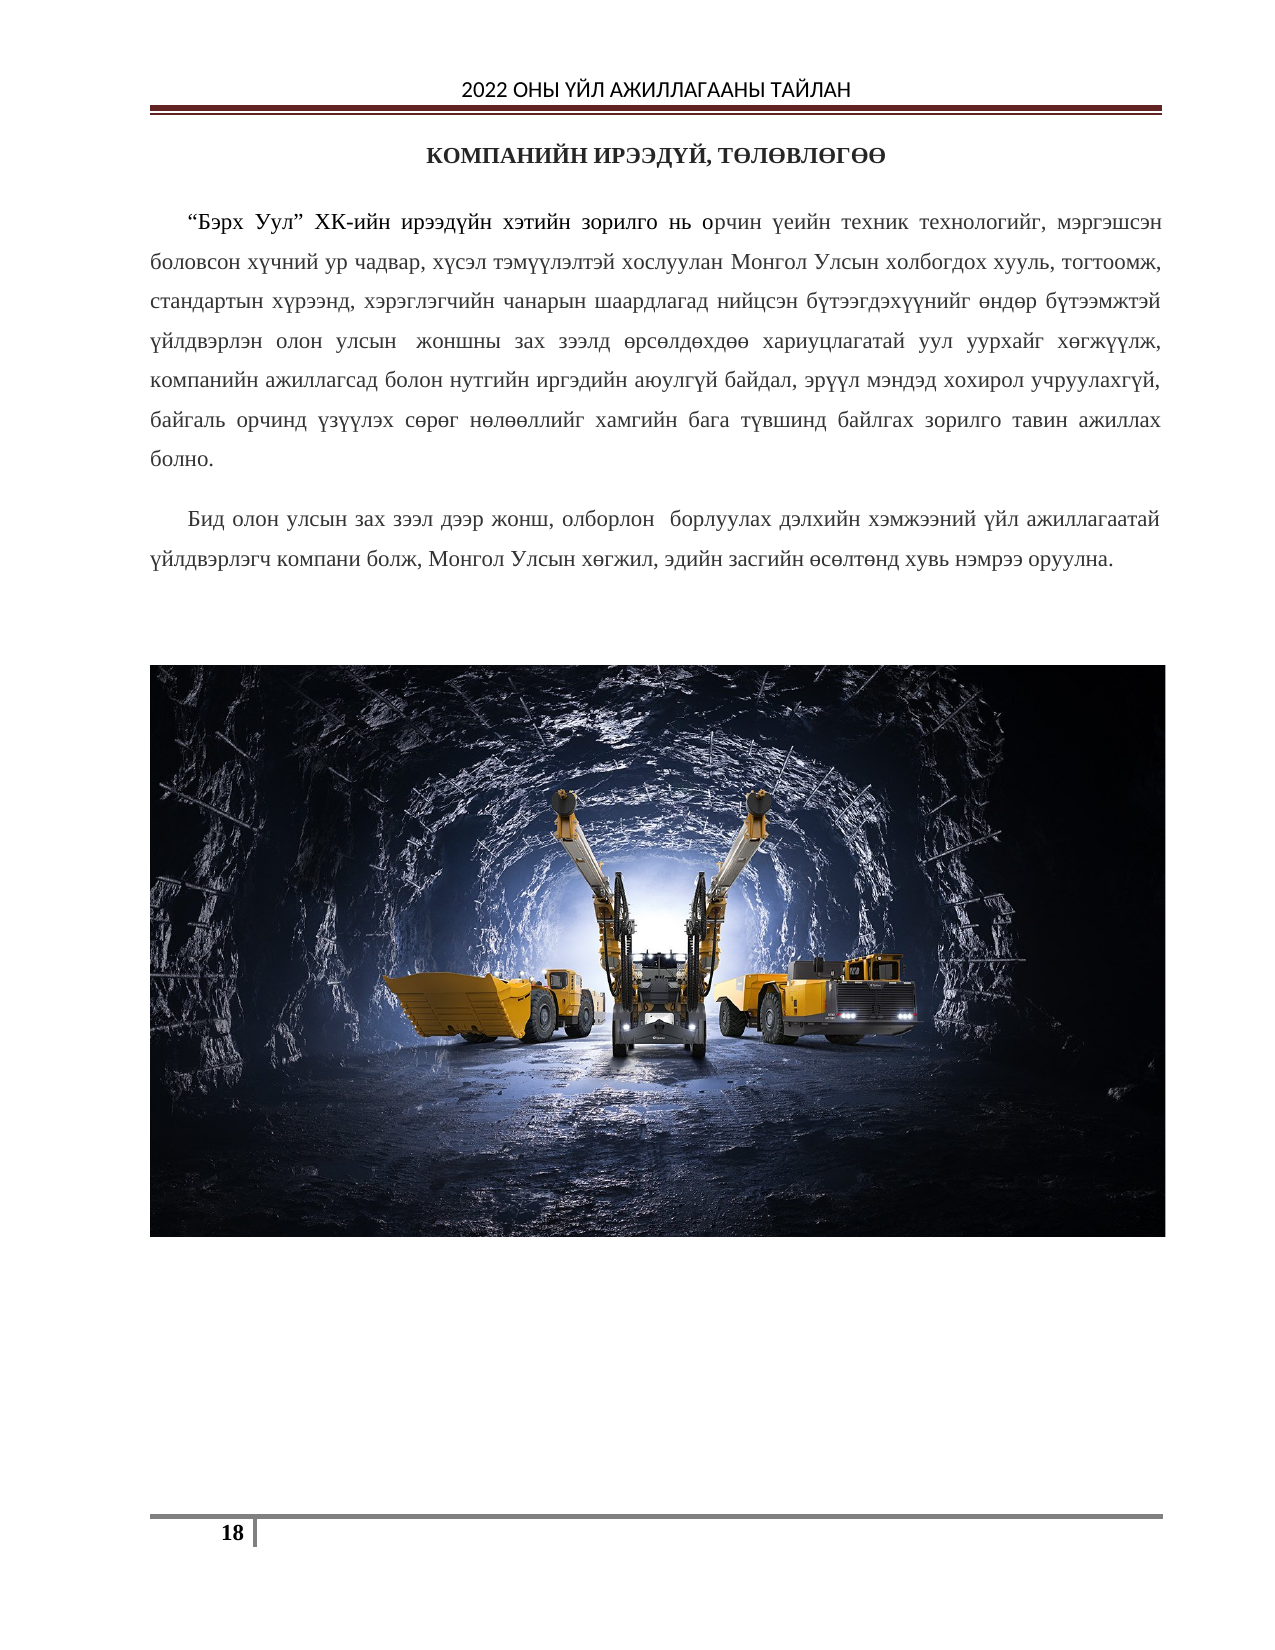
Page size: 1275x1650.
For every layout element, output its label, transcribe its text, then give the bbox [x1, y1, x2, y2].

picture [150, 665, 1166, 1237]
text КОМПАНИЙН ИРЭЭДҮЙ, ТӨЛӨВЛӨГӨӨ [150, 142, 1162, 169]
text Бид олон улсын зах зээл дээр жонш, олборлон борлуулах дэлхийн хэмжээний үйл ажиллагаатай үйлдвэрлэгч компани болж, Монгол Улсын хөгжил, эдийн засгийн өсөлтөнд хувь нэмрээ оруулна. [150, 506, 1162, 571]
text “Бэрх Уул” ХК-ийн ирээдүйн хэтийн зорилго нь орчин үеийн техник технологийг, мэргэшсэн боловсон хүчний ур чадвар, хүсэл тэмүүлэлтэй хослуулан Монгол Улсын холбогдох хууль, тогтоомж, стандартын хүрээнд, хэрэглэгчийн чанарын шаардлагад нийцсэн бүтээгдэхүүнийг өндөр бүтээмжтэй үйлдвэрлэн олон улсын жоншны зах зээлд өрсөлдөхдөө хариуцлагатай уул уурхайг хөгжүүлж, компанийн ажиллагсад болон нутгийн иргэдийн аюулгүй байдал, эрүүл мэндэд хохирол учруулахгүй, байгаль орчинд үзүүлэх сөрөг нөлөөллийг хамгийн бага түвшинд байлгах зорилго тавин ажиллах болно. [150, 208, 1162, 472]
